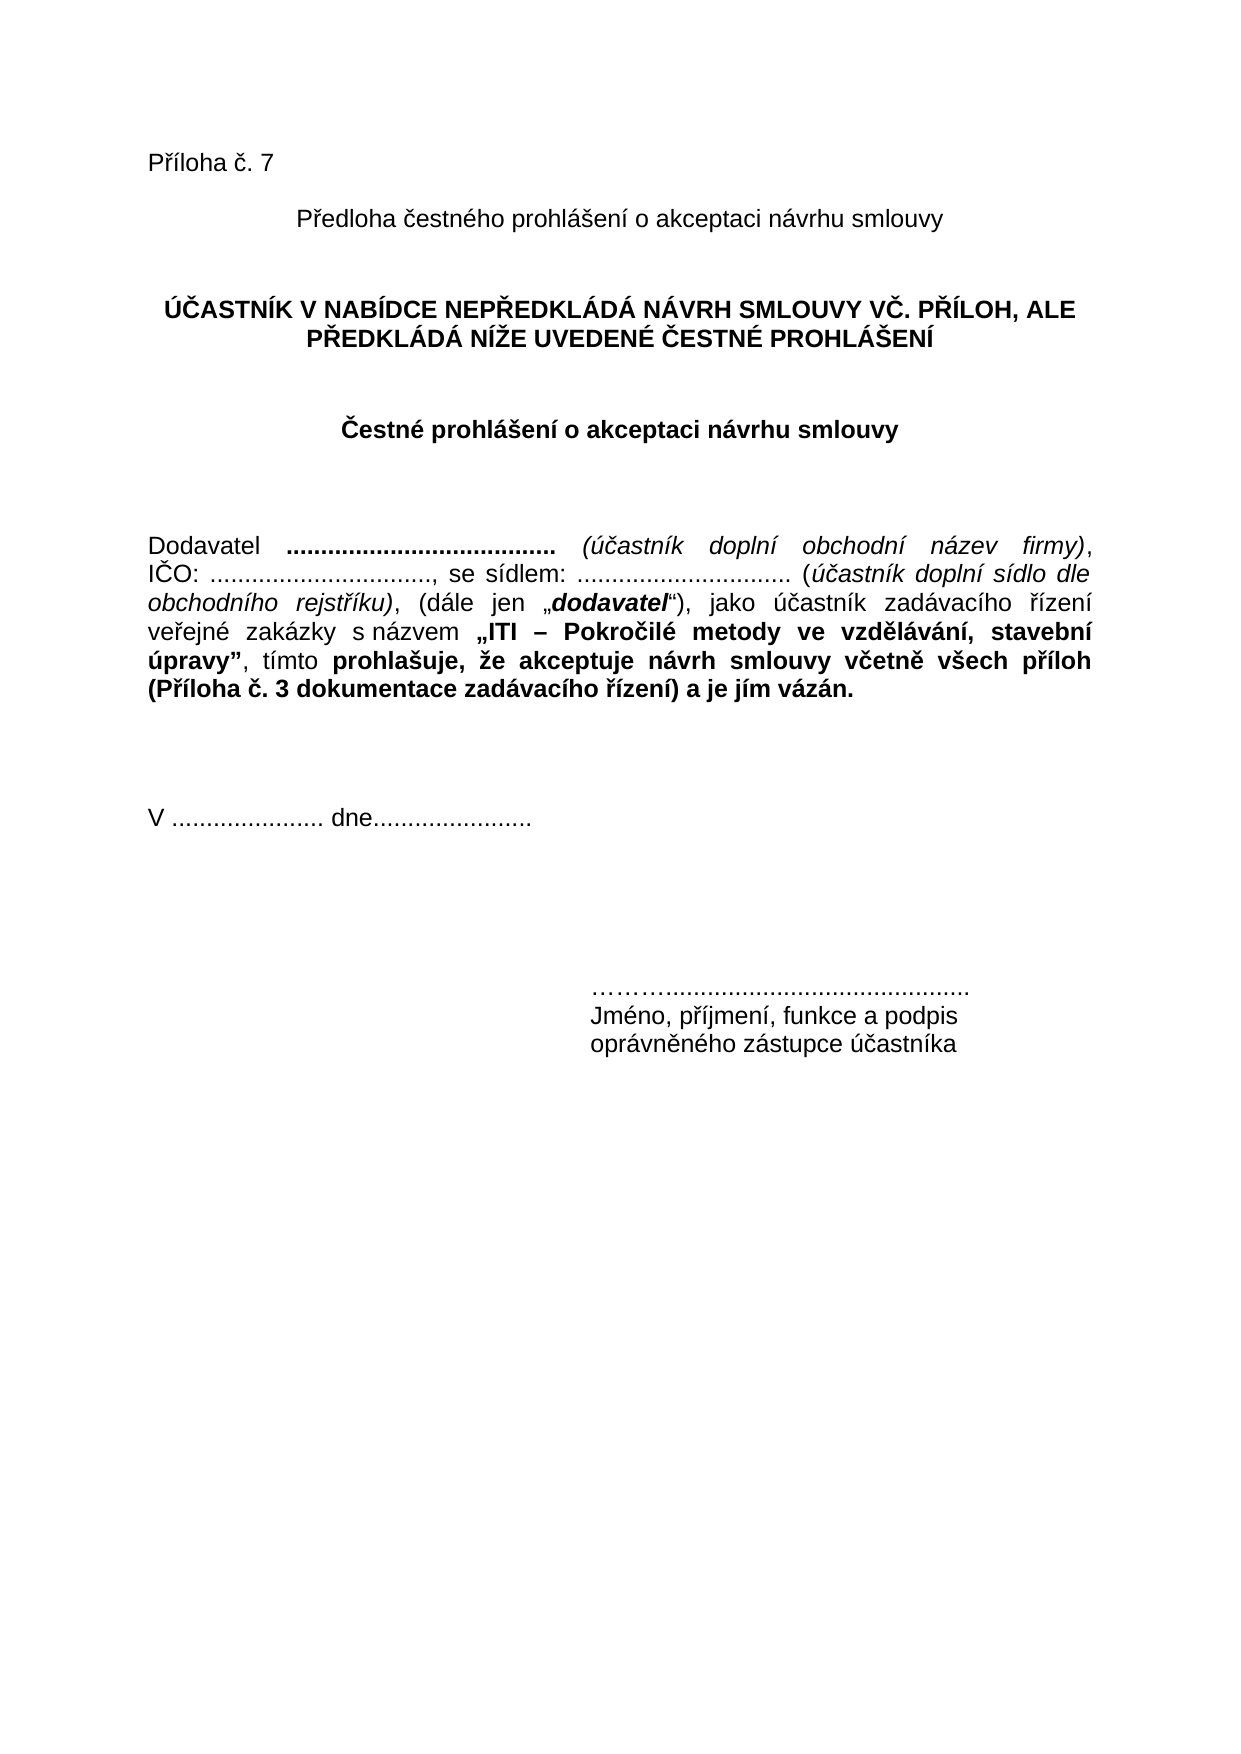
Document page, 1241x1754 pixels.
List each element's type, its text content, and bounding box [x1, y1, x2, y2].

text ÚČASTNÍK V NABÍDCE NEPŘEDKLÁDÁ NÁVRH SMLOUVY VČ. PŘÍLOH, ALE PŘEDKLÁDÁ NÍŽE UVEDENÉ ČESTNÉ PROHLÁŠENÍ [148, 295, 1093, 352]
text oprávněného zástupce účastníka [516, 1029, 1093, 1058]
text Jméno, příjmení, funkce a podpis [516, 1001, 1093, 1029]
text ………............................................ [516, 972, 1093, 1001]
text Příloha č. 7 [148, 148, 1093, 176]
text Čestné prohlášení o akceptaci návrhu smlouvy [148, 415, 1093, 444]
text Předloha čestného prohlášení o akceptaci návrhu smlouvy [148, 204, 1093, 232]
text Dodavatel ....................................... (účastník doplní obchodní název firmy), IČO: ................................, se sídlem: ............................... (účastník doplní sídlo dle obchodního rejstříku), (dále jen „dodavatel“), jako účastník zadávacího řízení veřejné zakázky s názvem „ITI – Pokročilé metody ve vzdělávání, stavební úpravy”, tímto prohlašuje, že akceptuje návrh smlouvy včetně všech příloh (Příloha č. 3 dokumentace zadávacího řízení) a je jím vázán. [148, 531, 1093, 703]
text V ...................... dne....................... [148, 803, 1093, 832]
